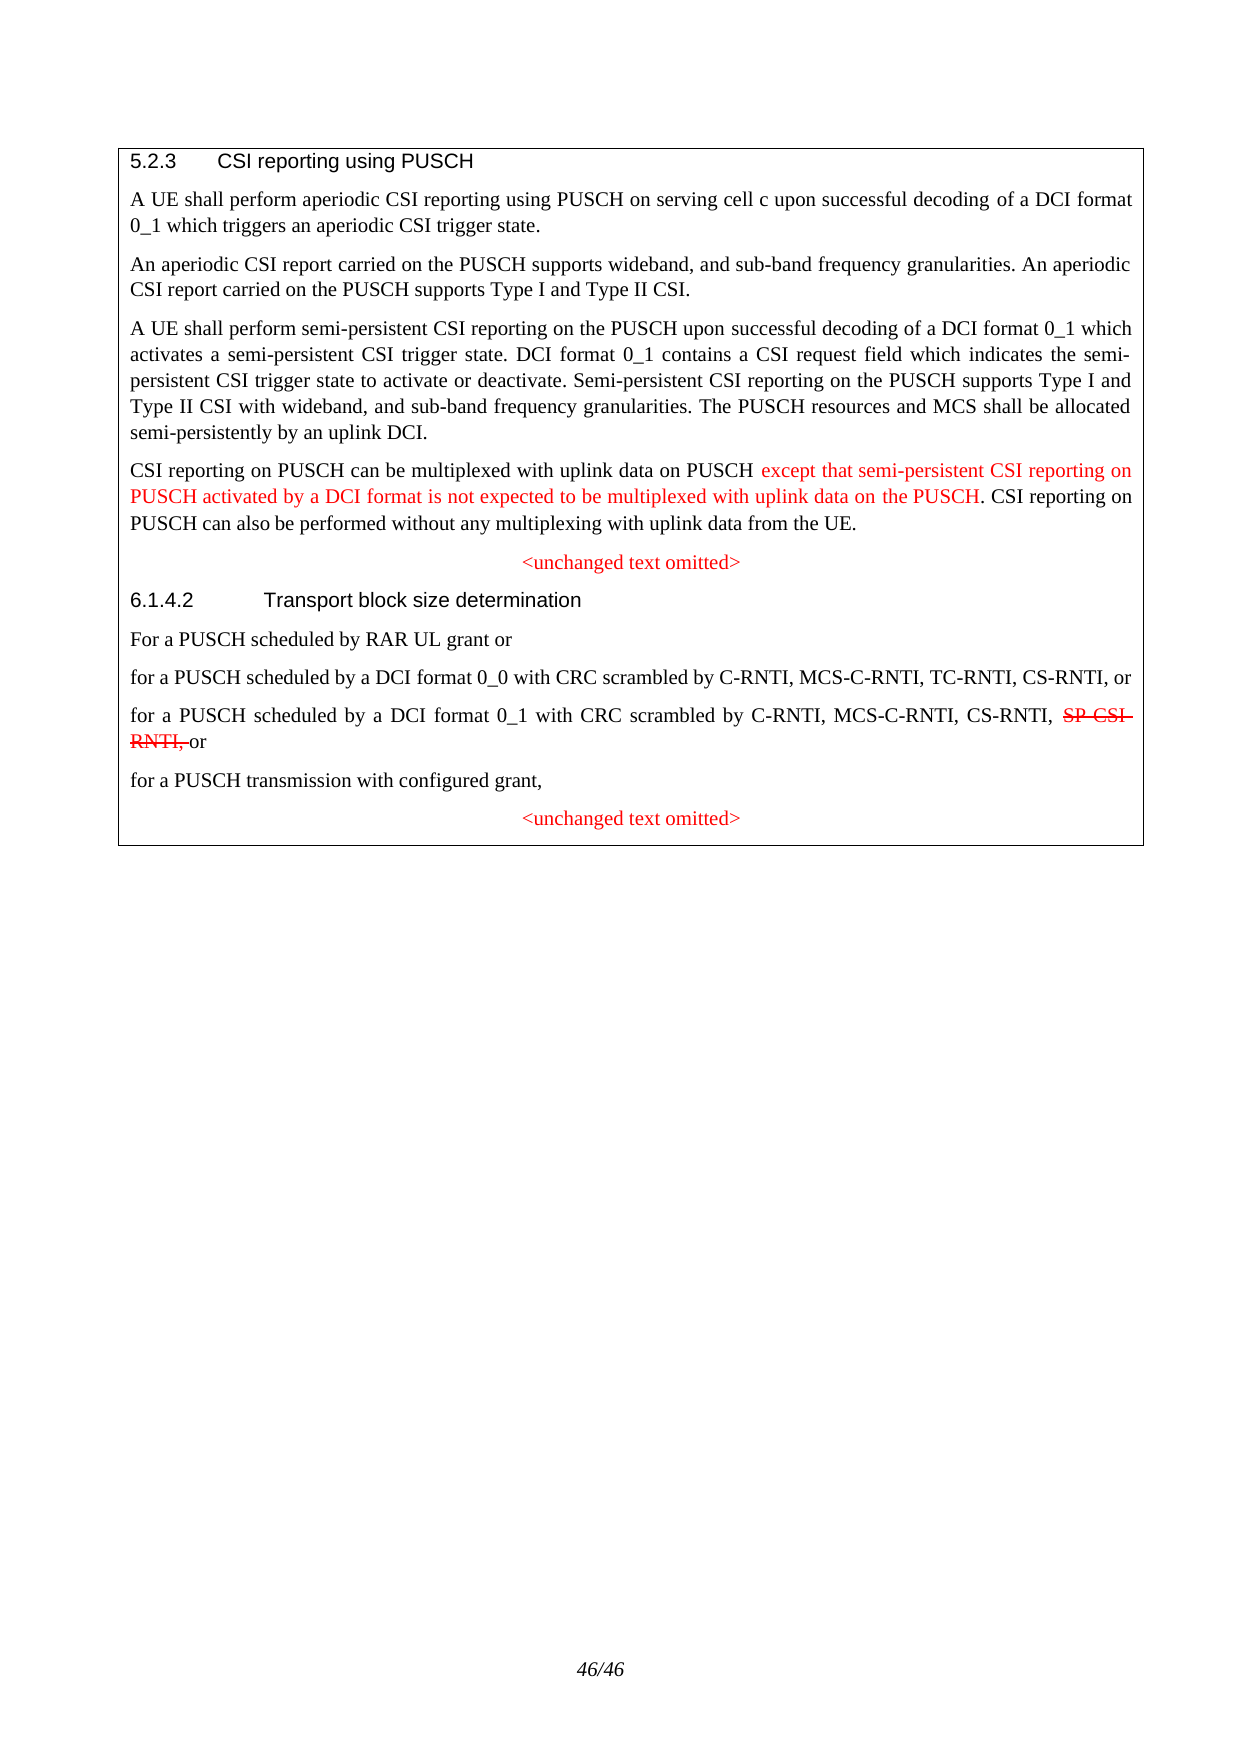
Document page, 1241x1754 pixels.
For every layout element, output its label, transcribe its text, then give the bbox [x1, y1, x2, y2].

table_header 5.2.3 CSI reporting using PUSCH A UE shall perform aperiodic CSI reporting using PUSCH on serving cell c upon successful decoding of a DCI format 0_1 which triggers an aperiodic CSI trigger state. An aperiodic CSI report carried on the PUSCH supports wideband, and sub-band frequency granularities. An aperiodic CSI report carried on the PUSCH supports Type I and Type II CSI. A UE shall perform semi-persistent CSI reporting on the PUSCH upon successful decoding of a DCI format 0_1 which activates a semi-persistent CSI trigger state. DCI format 0_1 contains a CSI request field which indicates the semi-persistent CSI trigger state to activate or deactivate. Semi-persistent CSI reporting on the PUSCH supports Type I and Type II CSI with wideband, and sub-band frequency granularities. The PUSCH resources and MCS shall be allocated semi-persistently by an uplink DCI. CSI reporting on PUSCH can be multiplexed with uplink data on PUSCH except that semi-persistent CSI reporting on PUSCH activated by a DCI format is not expected to be multiplexed with uplink data on the PUSCH. CSI reporting on PUSCH can also be performed without any multiplexing with uplink data from the UE. <unchanged text omitted> 6.1.4.2 Transport block size determination For a PUSCH scheduled by RAR UL grant or for a PUSCH scheduled by a DCI format 0_0 with CRC scrambled by C-RNTI, MCS-C-RNTI, TC-RNTI, CS-RNTI, or for a PUSCH scheduled by a DCI format 0_1 with CRC scrambled by C-RNTI, MCS-C-RNTI, CS-RNTI, SP-CSI-RNTI, or for a PUSCH transmission with configured grant, <unchanged text omitted> [119, 149, 1143, 845]
